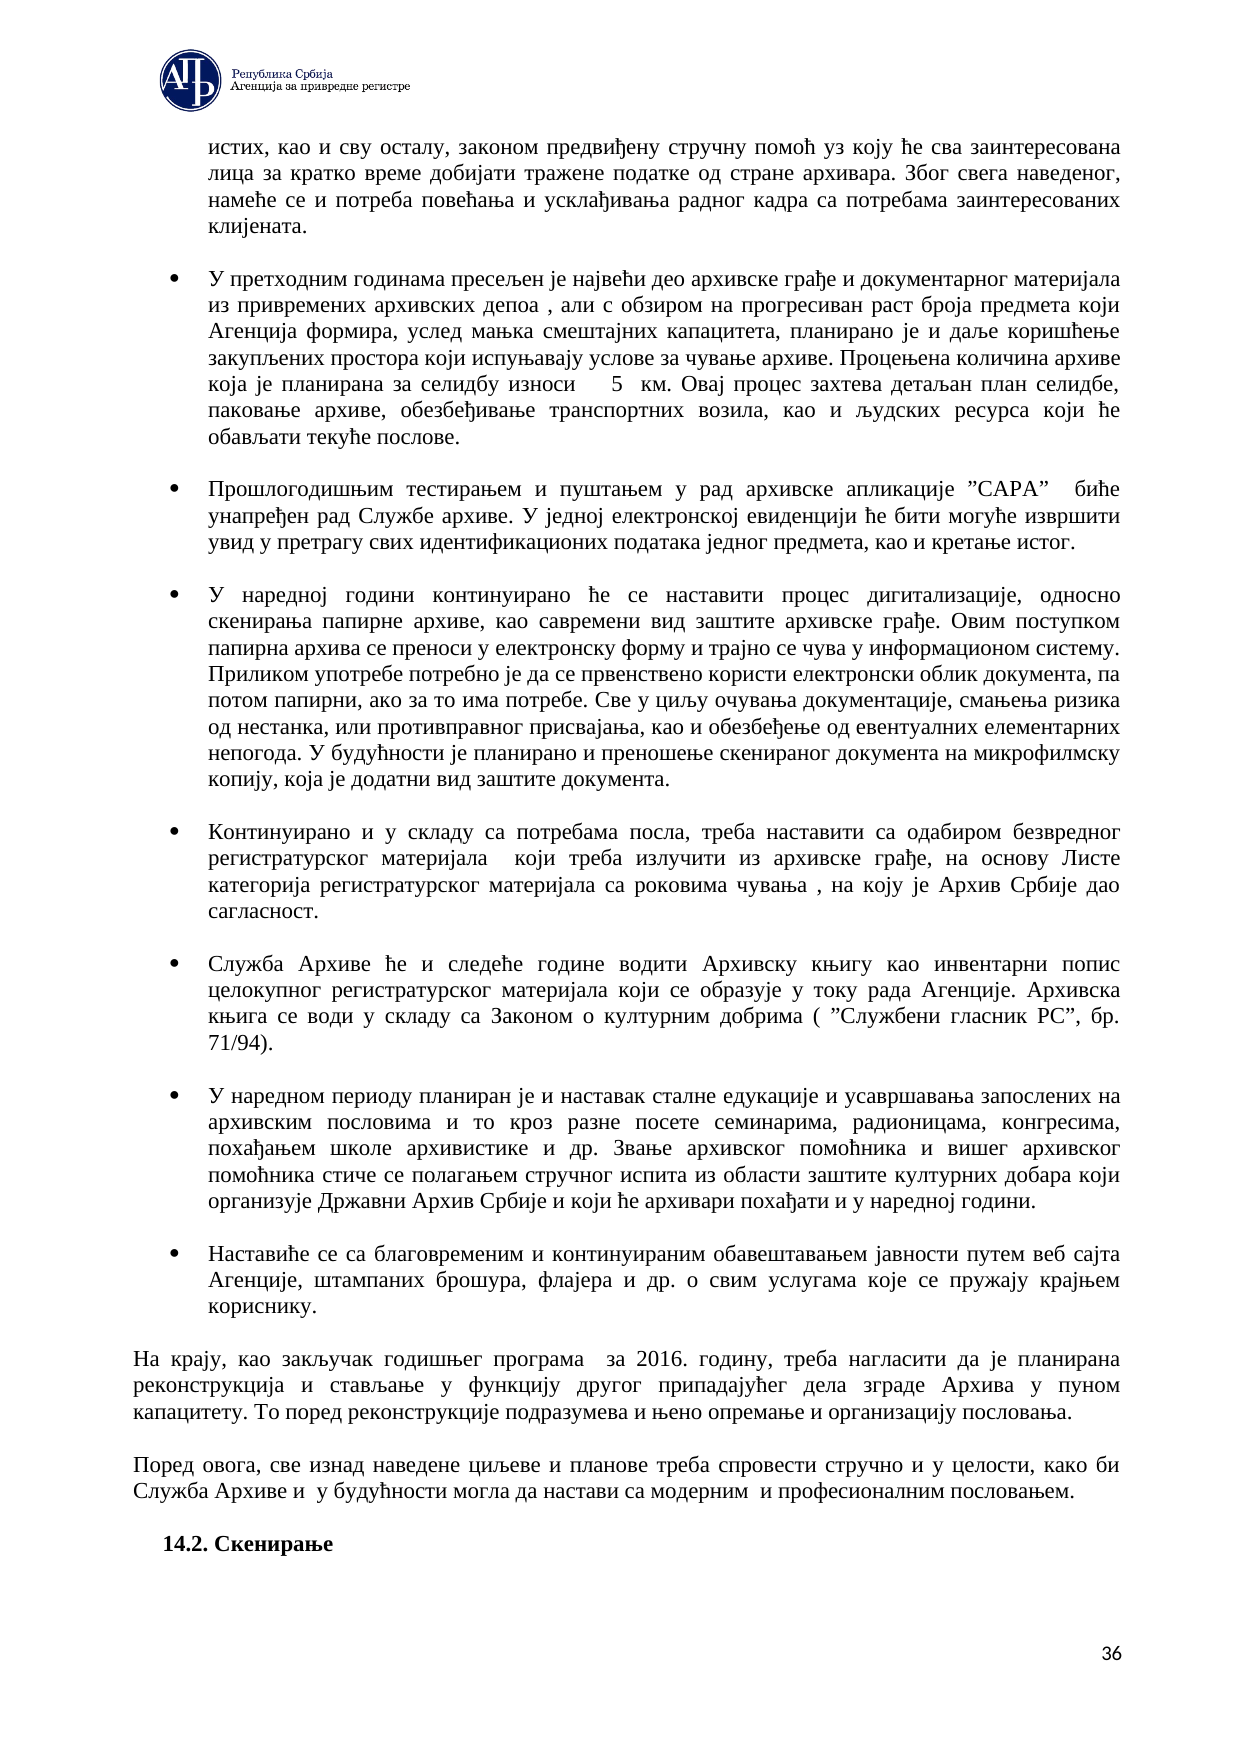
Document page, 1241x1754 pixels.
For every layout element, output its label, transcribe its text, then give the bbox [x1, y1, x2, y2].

picture [156, 45, 412, 115]
list У претходним годинама пресељен је највећи део архивске грађе и документарног материјала из привремених архивских депоа , али с обзиром на прогресиван раст броја предмета који Агенција формира, услед мањка смештајних капацитета, планирано је и даље коришћење закупљених простора који испуњавају услове за чување архиве. Процењена количина архиве која је планирана за селидбу износи 5 км. Овај процес захтева детаљан план селидбе, паковање архиве, обезбеђивање транспортних возила, као и људских ресурса који ће обављати текуће послове. [170, 265, 1122, 449]
list Континуирано и у складу са потребама посла, треба наставити са одабиром безвредног регистратурског материјала који треба излучити из архивске грађе, на основу Листе категорија регистратурског материјала са роковима чувања , на коју је Архив Србије дао сагласност. [170, 818, 1122, 923]
subtitle 14.2. Скенирање [162, 1530, 1122, 1556]
list У наредној години континуирано ће се наставити процес дигитализације, односно скенирања папирне архиве, као савремени вид заштите архивске грађе. Овим поступком папирна архива се преноси у електронску форму и трајно се чува у информационом систему. Приликом употребе потребно је да се првенствено користи електронски облик документа, па потом папирни, ако за то има потребе. Све у циљу очувања документације, смањења ризика од нестанка, или противправног присвајања, као и обезбеђење од евентуалних елементарних непогода. У будућности је планирано и преношење скенираног документа на микрофилмску копију, која је додатни вид заштите документа. [170, 581, 1122, 792]
text На крају, као закључак годишњег програма за 2016. годину, треба нагласити да је планирана реконструкција и стављање у функцију другог припадајућег дела зграде Архива у пуном капацитету. То поред реконструкције подразумева и њено опремање и организацију пословања. [133, 1345, 1122, 1424]
text Поред овога, све изнад наведене циљеве и планове треба спровести стручно и у целости, како би Служба Архиве и у будућности могла да настави са модерним и професионалним пословањем. [133, 1451, 1122, 1503]
list Прошлогодишњим тестирањем и пуштањем у рад архивске апликације ”САРА” биће унапређен рад Службе архиве. У једној електронској евиденцији ће бити могуће извршити увид у претрагу свих идентификационих података једног предмета, као и кретање истог. [170, 476, 1122, 554]
list У наредном периоду планиран је и наставак сталне едукације и усавршавања запослених на архивским пословима и то кроз разне посете семинарима, радионицама, конгресима, похађањем школе архивистике и др. Звање архивског помоћника и вишег архивског помоћника стиче се полагањем стручног испита из области заштите културних добара који организује Државни Архив Србије и који ће архивари похађати и у наредној години. [170, 1082, 1122, 1213]
list Служба Архиве ће и следеће године водити Архивску књигу као инвентарни попис целокупног регистратурског материјала који се образује у току рада Агенције. Архивска књига се води у складу са Законом о културним добрима ( ”Службени гласник РС”, бр. 71/94). [170, 950, 1122, 1055]
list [170, 133, 1122, 238]
list Наставиће се са благовременим и континуираним обавештавањем јавности путем веб сајта Агенције, штампаних брошура, флајера и др. о свим услугама које се пружају крајњем кориснику. [170, 1240, 1122, 1319]
